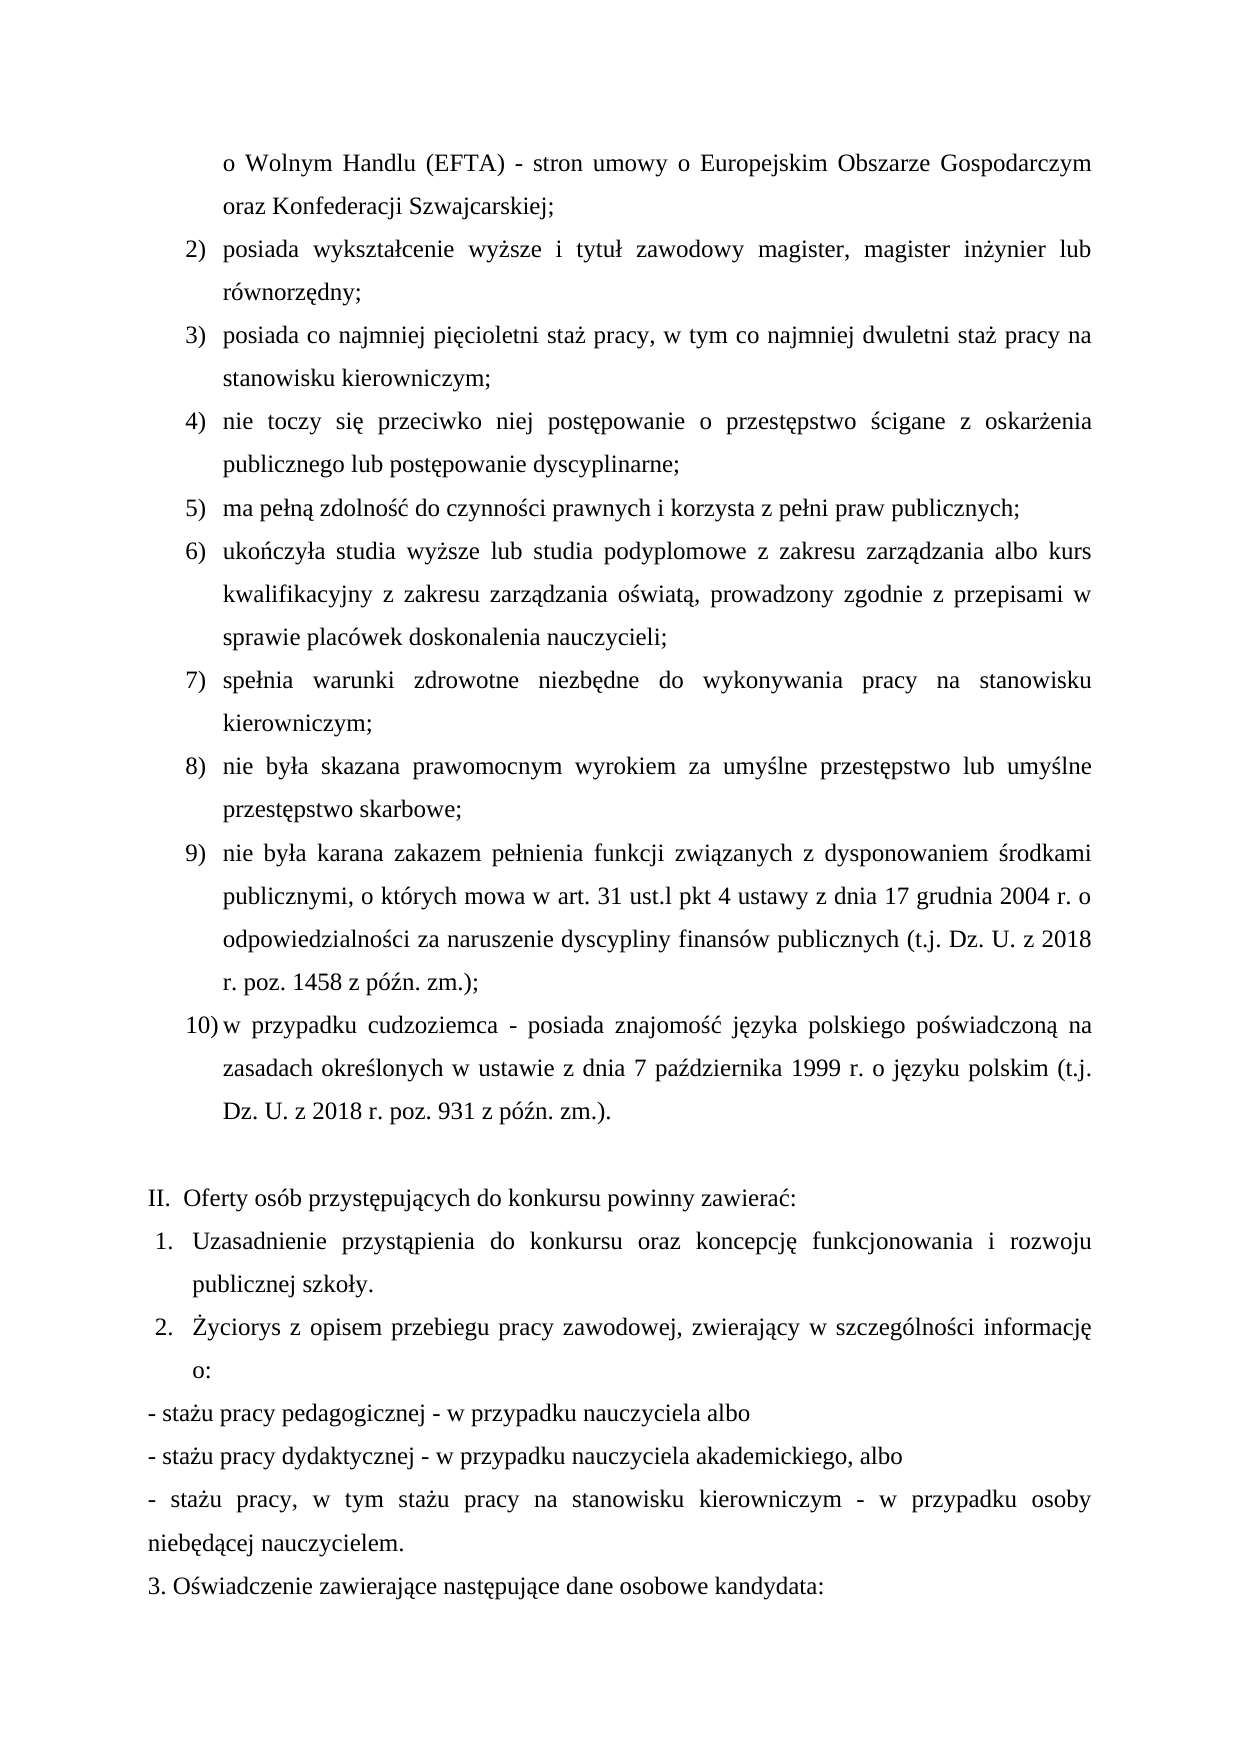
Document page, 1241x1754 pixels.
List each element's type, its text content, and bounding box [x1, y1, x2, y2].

text - stażu pracy dydaktycznej - w przypadku nauczyciela akademickiego, albo [148, 1441, 1093, 1470]
text - stażu pracy, w tym stażu pracy na stanowisku kierowniczym - w przypadku osoby niebędącej nauczycielem. [148, 1484, 1093, 1556]
list ukończyła studia wyższe lub studia podyplomowe z zakresu zarządzania albo kurs kwalifikacyjny z zakresu zarządzania oświatą, prowadzony zgodnie z przepisami w sprawie placówek doskonalenia nauczycieli; [185, 536, 1093, 651]
text - stażu pracy pedagogicznej - w przypadku nauczyciela albo [148, 1398, 1093, 1427]
text II. Oferty osób przystępujących do konkursu powinny zawierać: [148, 1183, 1093, 1211]
text 3. Oświadczenie zawierające następujące dane osobowe kandydata: [148, 1571, 1093, 1599]
list posiada wykształcenie wyższe i tytuł zawodowy magister, magister inżynier lub równorzędny; [185, 234, 1093, 306]
list nie toczy się przeciwko niej postępowanie o przestępstwo ścigane z oskarżenia publicznego lub postępowanie dyscyplinarne; [185, 406, 1093, 478]
list nie była karana zakazem pełnienia funkcji związanych z dysponowaniem środkami publicznymi, o których mowa w art. 31 ust.l pkt 4 ustawy z dnia 17 grudnia 2004 r. o odpowiedzialności za naruszenie dyscypliny finansów publicznych (t.j. Dz. U. z 2018 r. poz. 1458 z późn. zm.); [185, 838, 1093, 996]
list ma pełną zdolność do czynności prawnych i korzysta z pełni praw publicznych; [185, 493, 1093, 521]
list w przypadku cudzoziemca - posiada znajomość języka polskiego poświadczoną na zasadach określonych w ustawie z dnia 7 października 1999 r. o języku polskim (t.j. Dz. U. z 2018 r. poz. 931 z późn. zm.). [185, 1010, 1093, 1125]
list nie była skazana prawomocnym wyrokiem za umyślne przestępstwo lub umyślne przestępstwo skarbowe; [185, 751, 1093, 823]
list Życiorys z opisem przebiegu pracy zawodowej, zwierający w szczególności informację o: [154, 1312, 1093, 1384]
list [185, 148, 1093, 219]
list posiada co najmniej pięcioletni staż pracy, w tym co najmniej dwuletni staż pracy na stanowisku kierowniczym; [185, 320, 1093, 392]
list spełnia warunki zdrowotne niezbędne do wykonywania pracy na stanowisku kierowniczym; [185, 665, 1093, 737]
list Uzasadnienie przystąpienia do konkursu oraz koncepcję funkcjonowania i rozwoju publicznej szkoły. [154, 1226, 1093, 1298]
